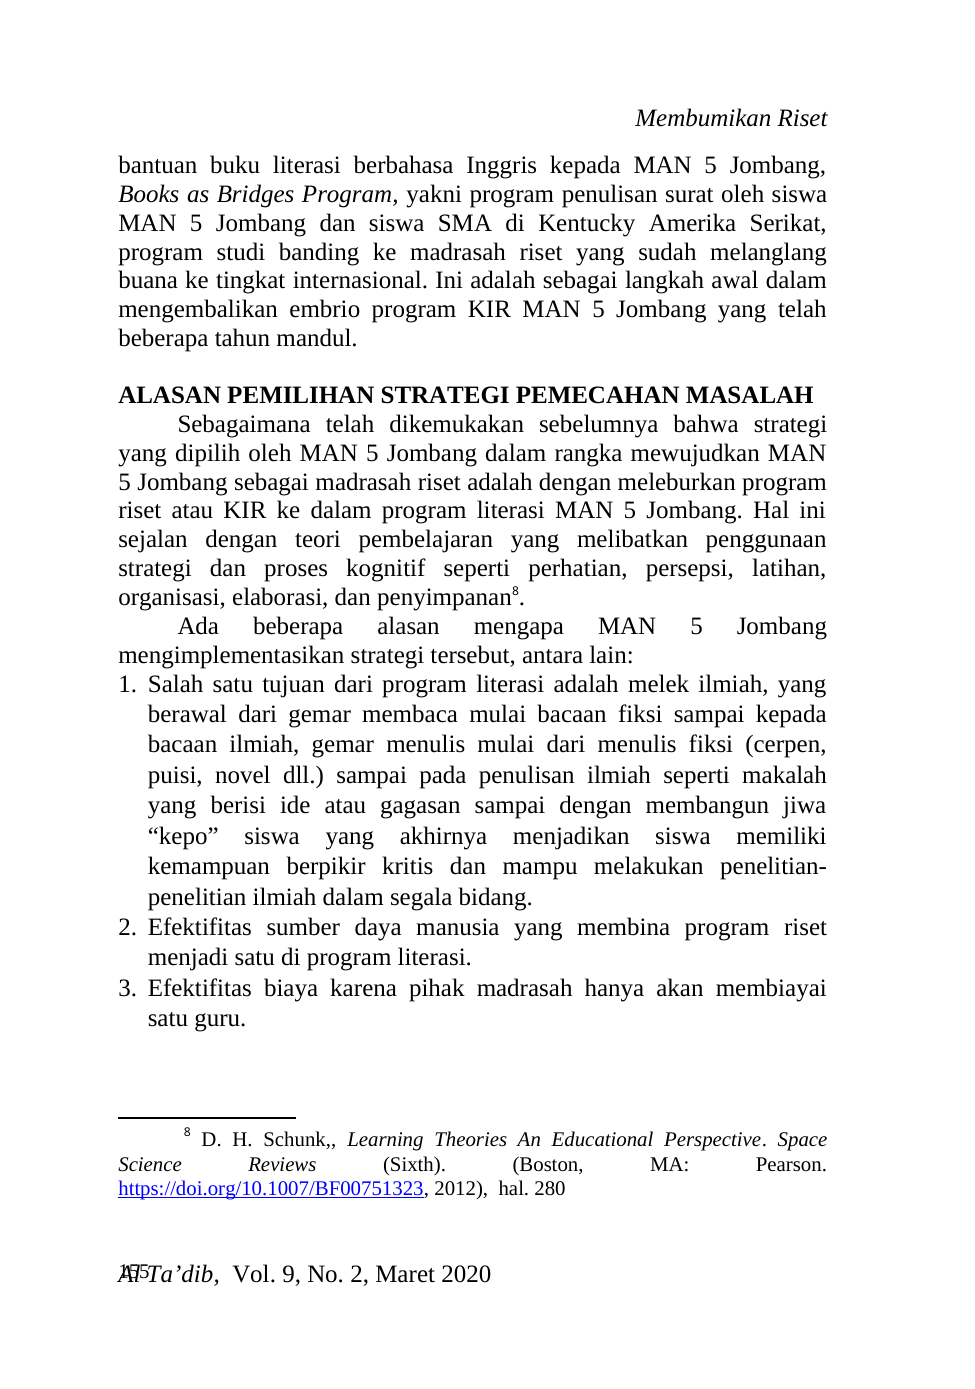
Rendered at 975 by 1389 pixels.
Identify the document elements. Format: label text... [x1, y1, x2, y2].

text Ada beberapa alasan mengapa MAN 5 Jombang mengimplementasikan strategi tersebut, antara lain: [118, 611, 827, 669]
list Salah satu tujuan dari program literasi adalah melek ilmiah, yang berawal dari gemar membaca mulai bacaan fiksi sampai kepada bacaan ilmiah, gemar menulis mulai dari menulis fiksi (cerpen, puisi, novel dll.) sampai pada penulisan ilmiah seperti makalah yang berisi ide atau gagasan sampai dengan membangun jiwa “kepo” siswa yang akhirnya menjadikan siswa memiliki kemampuan berpikir kritis dan mampu melakukan penelitian-penelitian ilmiah dalam segala bidang. [118, 669, 827, 910]
text ALASAN PEMILIHAN STRATEGI PEMECAHAN MASALAH [118, 381, 827, 409]
list Efektifitas biaya karena pihak madrasah hanya akan membiayai satu guru. [118, 973, 827, 1032]
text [118, 151, 827, 352]
list Efektifitas sumber daya manusia yang membina program riset menjadi satu di program literasi. [118, 912, 827, 971]
text Sebagaimana telah dikemukakan sebelumnya bahwa strategi yang dipilih oleh MAN 5 Jombang dalam rangka mewujudkan MAN 5 Jombang sebagai madrasah riset adalah dengan meleburkan program riset atau KIR ke dalam program literasi MAN 5 Jombang. Hal ini sejalan dengan teori pembelajaran yang melibatkan penggunaan strategi dan proses kognitif seperti perhatian, persepsi, latihan, organisasi, elaborasi, dan penyimpanan. [118, 409, 827, 611]
